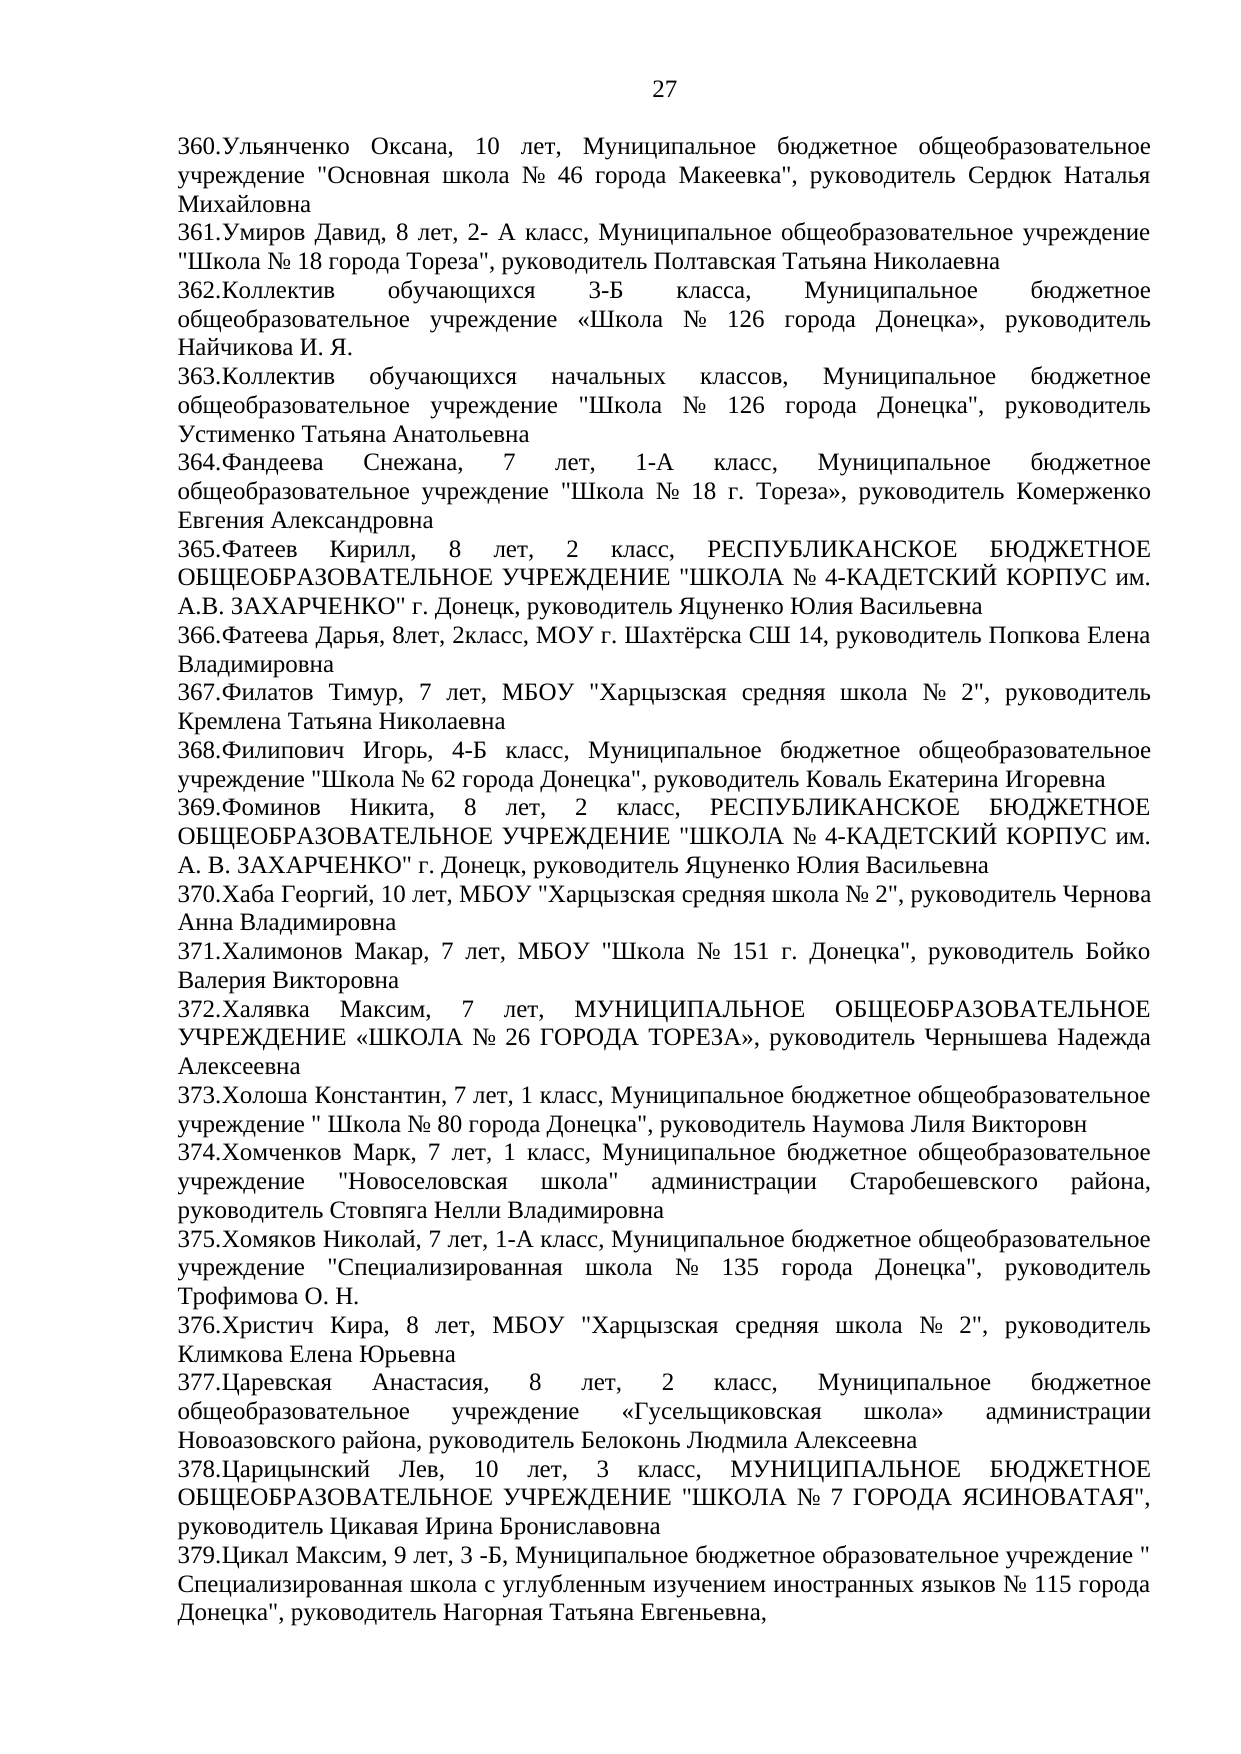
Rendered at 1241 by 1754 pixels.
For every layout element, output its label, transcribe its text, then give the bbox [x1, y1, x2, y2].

list Хомченков Марк, 7 лет, 1 класс, Муниципальное бюджетное общеобразовательное учреждение "Новоселовская школа" администрации Старобешевского района, руководитель Стовпяга Нелли Владимировна [177, 1137, 1152, 1224]
list Хаба Георгий, 10 лет, МБОУ "Харцызская средняя школа № 2", руководитель Чернова Анна Владимировна [177, 879, 1152, 936]
list Коллектив обучающихся начальных классов, Муниципальное бюджетное общеобразовательное учреждение "Школа № 126 города Донецка", руководитель Устименко Татьяна Анатольевна [177, 361, 1152, 447]
list Цикал Максим, 9 лет, 3 -Б, Муниципальное бюджетное образовательное учреждение " Специализированная школа с углубленным изучением иностранных языков № 115 города Донецка", руководитель Нагорная Татьяна Евгеньевна, [177, 1540, 1152, 1626]
list Фоминов Никита, 8 лет, 2 класс, РЕСПУБЛИКАНСКОЕ БЮДЖЕТНОЕ ОБЩЕОБРАЗОВАТЕЛЬНОЕ УЧРЕЖДЕНИЕ "ШКОЛА № 4-КАДЕТСКИЙ КОРПУС им. А. В. ЗАХАРЧЕНКО" г. Донецк, руководитель Яцуненко Юлия Васильевна [177, 792, 1152, 879]
list Христич Кира, 8 лет, МБОУ "Харцызская средняя школа № 2", руководитель Климкова Елена Юрьевна [177, 1310, 1152, 1367]
list Царицынский Лев, 10 лет, 3 класс, МУНИЦИПАЛЬНОЕ БЮДЖЕТНОЕ ОБЩЕОБРАЗОВАТЕЛЬНОЕ УЧРЕЖДЕНИЕ "ШКОЛА № 7 ГОРОДА ЯСИНОВАТАЯ", руководитель Цикавая Ирина Брониславовна [177, 1454, 1152, 1540]
list Холоша Константин, 7 лет, 1 класс, Муниципальное бюджетное общеобразовательное учреждение " Школа № 80 города Донецка", руководитель Наумова Лиля Викторовн [177, 1080, 1152, 1137]
list Филатов Тимур, 7 лет, МБОУ "Харцызская средняя школа № 2", руководитель Кремлена Татьяна Николаевна [177, 677, 1152, 735]
list Царевская Анастасия, 8 лет, 2 класс, Муниципальное бюджетное общеобразовательное учреждение «Гусельщиковская школа» администрации Новоазовского района, руководитель Белоконь Людмила Алексеевна [177, 1367, 1152, 1454]
list Филипович Игорь, 4-Б класс, Муниципальное бюджетное общеобразовательное учреждение "Школа № 62 города Донецка", руководитель Коваль Екатерина Игоревна [177, 735, 1152, 792]
list Умиров Давид, 8 лет, 2- А класс, Муниципальное общеобразовательное учреждение "Школа № 18 города Тореза", руководитель Полтавская Татьяна Николаевна [177, 217, 1152, 275]
list Хомяков Николай, 7 лет, 1-А класс, Муниципальное бюджетное общеобразовательное учреждение "Специализированная школа № 135 города Донецка", руководитель Трофимова О. Н. [177, 1224, 1152, 1310]
list Халимонов Макар, 7 лет, МБОУ "Школа № 151 г. Донецка", руководитель Бойко Валерия Викторовна [177, 936, 1152, 994]
list Фатеева Дарья, 8лет, 2класс, МОУ г. Шахтёрска СШ 14, руководитель Попкова Елена Владимировна [177, 620, 1152, 677]
list Ульянченко Оксана, 10 лет, Муниципальное бюджетное общеобразовательное учреждение "Основная школа № 46 города Макеевка", руководитель Сердюк Наталья Михайловна [177, 131, 1152, 217]
list Халявка Максим, 7 лет, МУНИЦИПАЛЬНОЕ ОБЩЕОБРАЗОВАТЕЛЬНОЕ УЧРЕЖДЕНИЕ «ШКОЛА № 26 ГОРОДА ТОРЕЗА», руководитель Чернышева Надежда Алексеевна [177, 994, 1152, 1080]
list Фатеев Кирилл, 8 лет, 2 класс, РЕСПУБЛИКАНСКОЕ БЮДЖЕТНОЕ ОБЩЕОБРАЗОВАТЕЛЬНОЕ УЧРЕЖДЕНИЕ "ШКОЛА № 4-КАДЕТСКИЙ КОРПУС им. А.В. ЗАХАРЧЕНКО" г. Донецк, руководитель Яцуненко Юлия Васильевна [177, 534, 1152, 620]
list Фандеева Снежана, 7 лет, 1-А класс, Муниципальное бюджетное общеобразовательное учреждение "Школа № 18 г. Тореза», руководитель Комерженко Евгения Александровна [177, 447, 1152, 534]
list Коллектив обучающихся 3-Б класса, Муниципальное бюджетное общеобразовательное учреждение «Школа № 126 города Донецка», руководитель Найчикова И. Я. [177, 275, 1152, 361]
